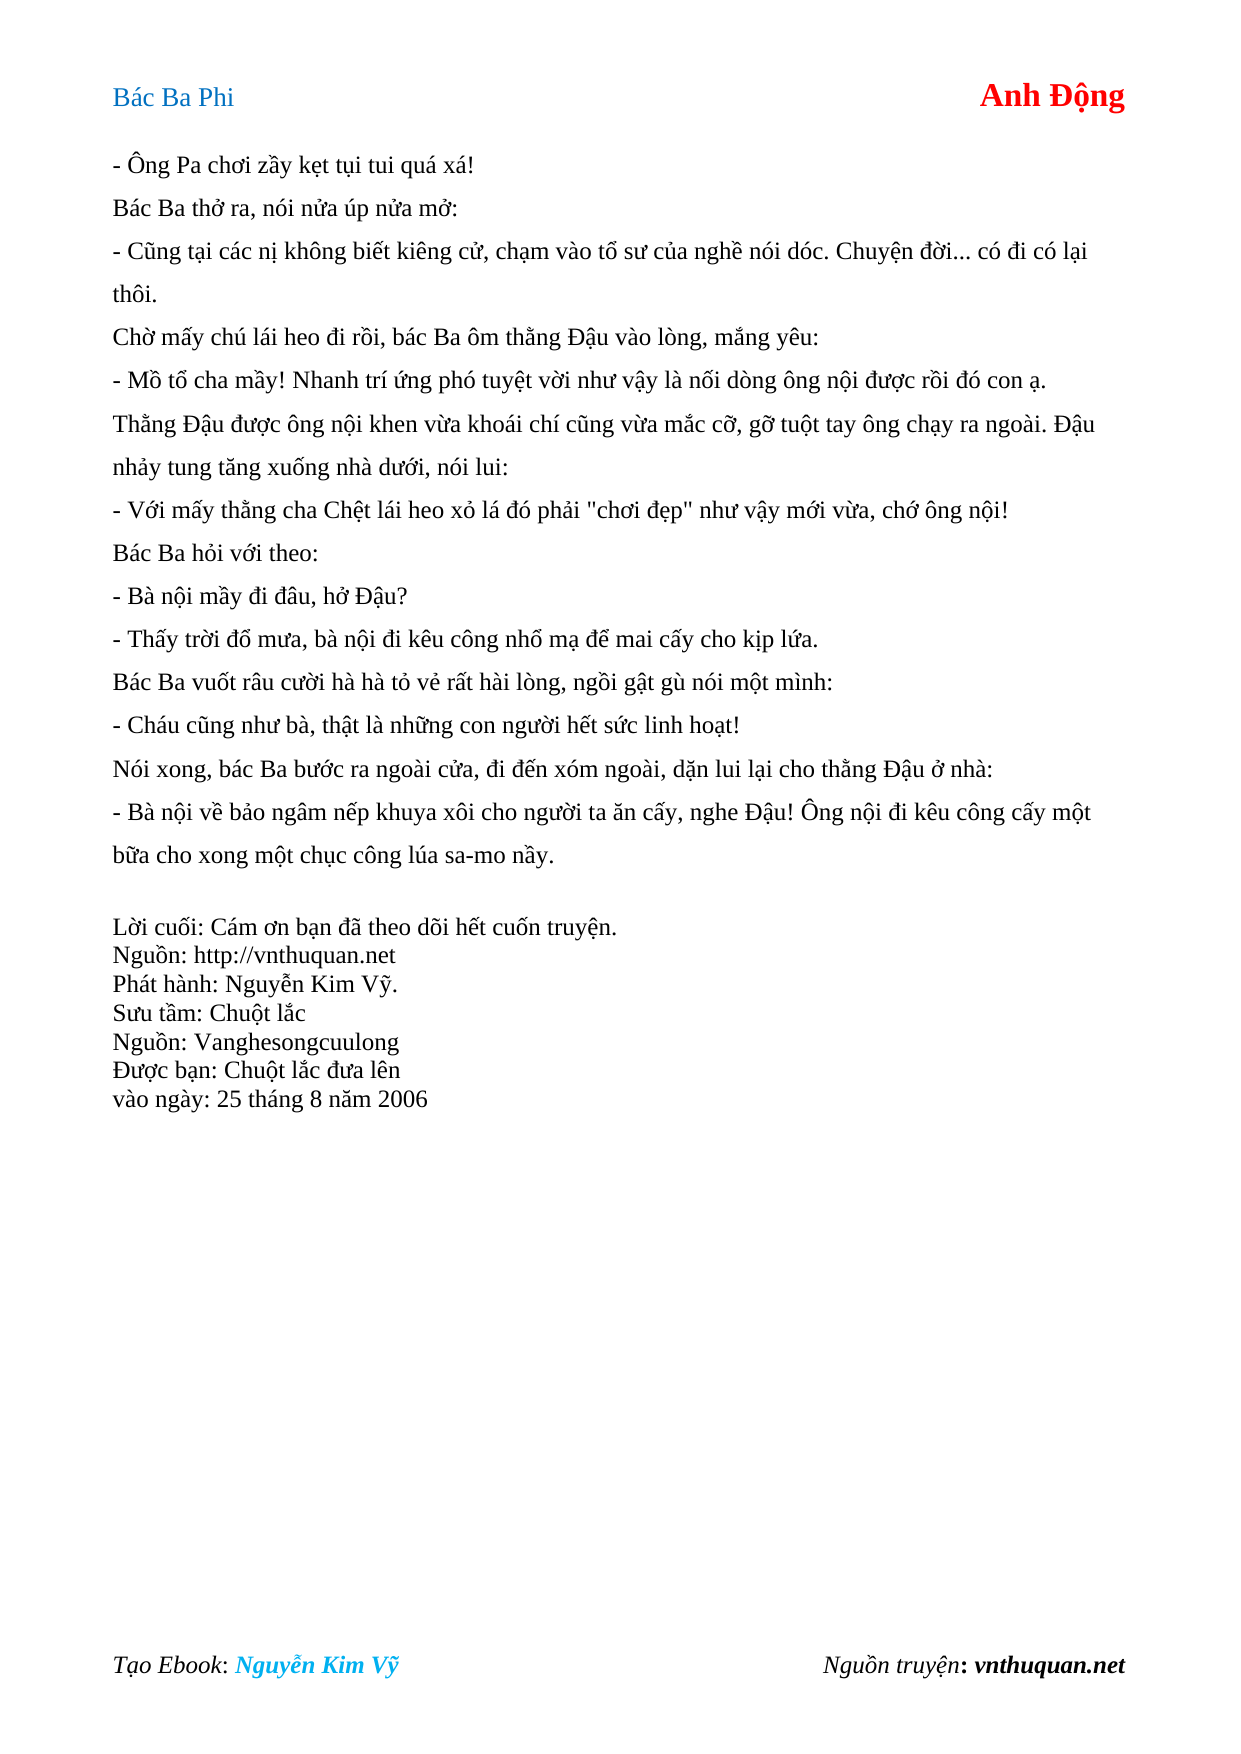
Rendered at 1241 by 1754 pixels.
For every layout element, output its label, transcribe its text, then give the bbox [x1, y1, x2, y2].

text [112, 150, 1128, 869]
text Lời cuối: Cám ơn bạn đã theo dõi hết cuốn truyện. Nguồn: http://vnthuquan.net Phát hành: Nguyễn Kim Vỹ. Sưu tầm: Chuột lắc Nguồn: Vanghesongcuulong Được bạn: Chuột lắc đưa lên vào ngày: 25 tháng 8 năm 2006 [112, 883, 1128, 1113]
